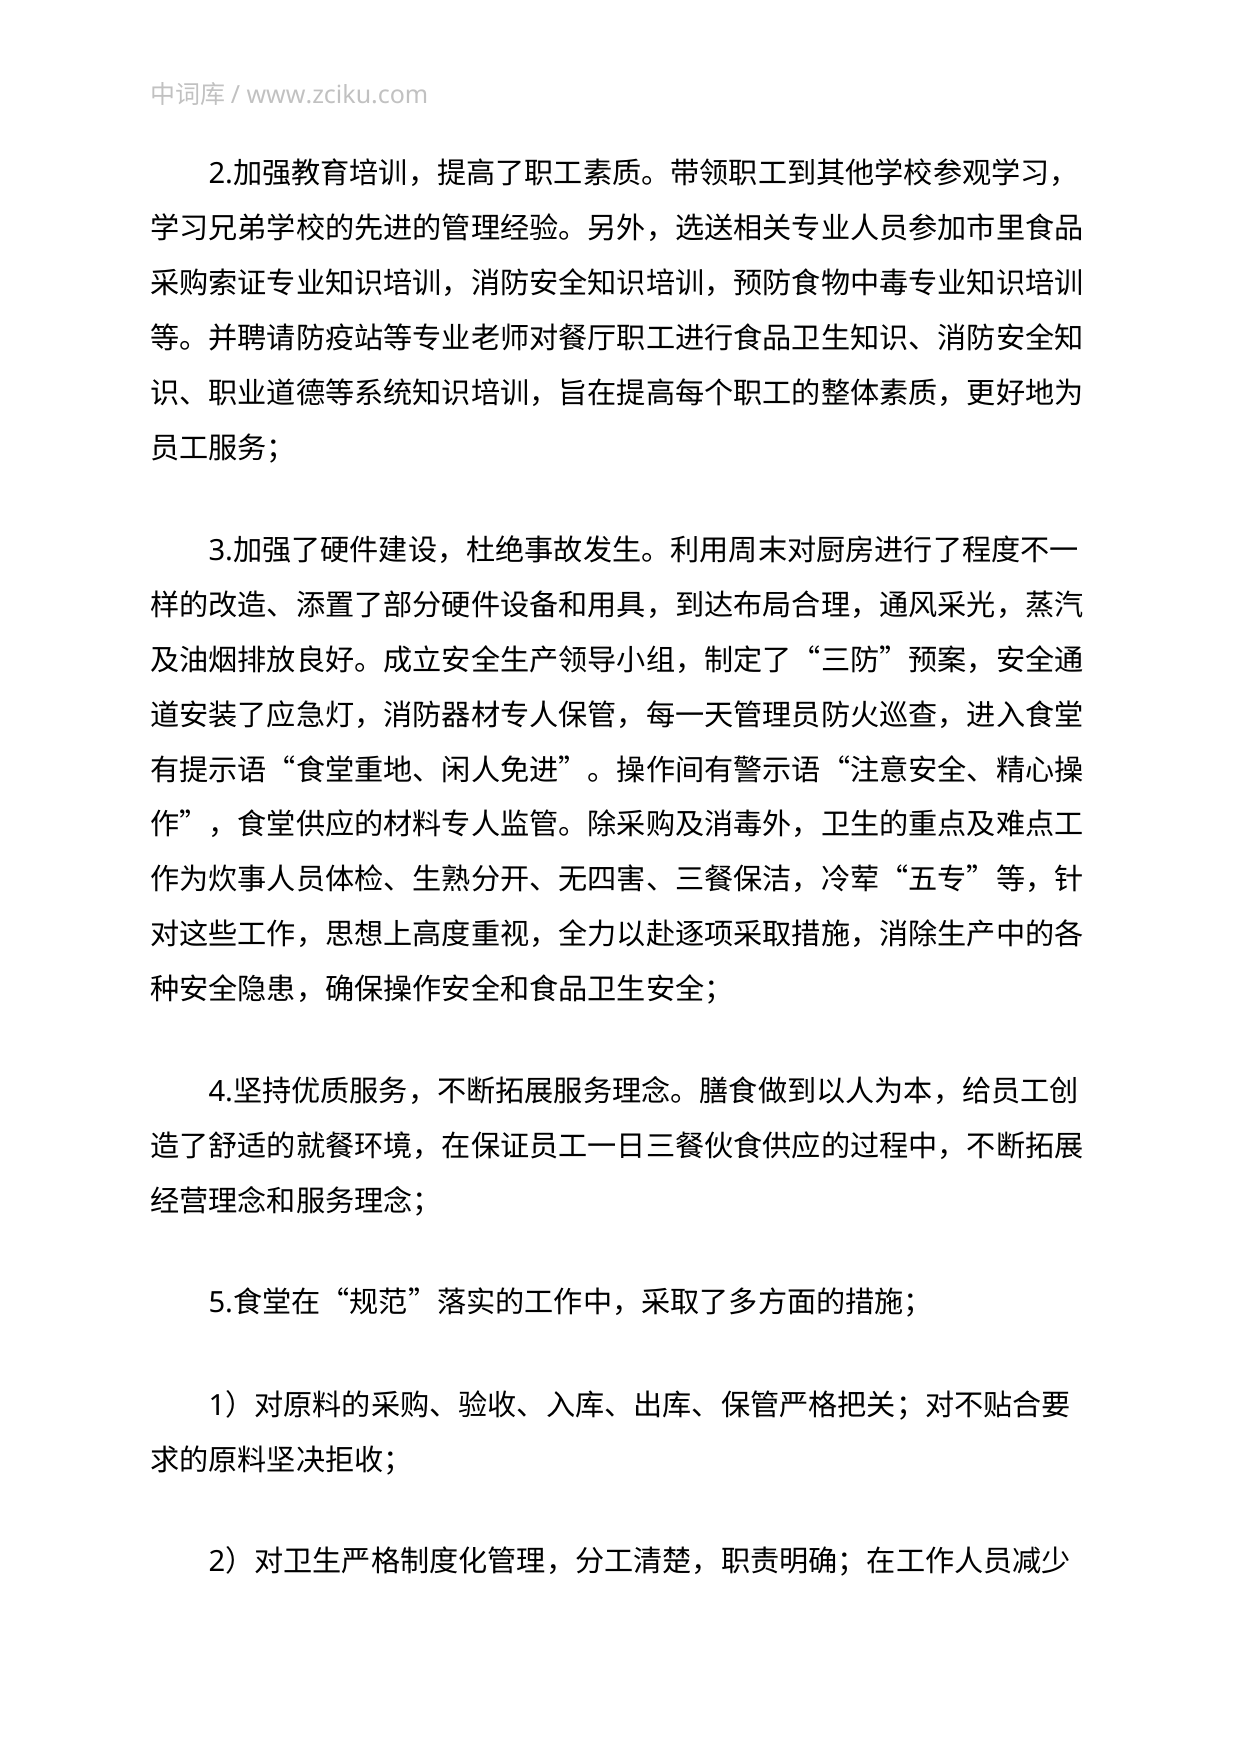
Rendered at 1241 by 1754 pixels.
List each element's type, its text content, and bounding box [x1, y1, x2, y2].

text 2.加强教育培训，提高了职工素质。带领职工到其他学校参观学习，学习兄弟学校的先进的管理经验。另外，选送相关专业人员参加市里食品采购索证专业知识培训，消防安全知识培训，预防食物中毒专业知识培训等。并聘请防疫站等专业老师对餐厅职工进行食品卫生知识、消防安全知识、职业道德等系统知识培训，旨在提高每个职工的整体素质，更好地为员工服务； [150, 150, 1090, 467]
text 3.加强了硬件建设，杜绝事故发生。利用周末对厨房进行了程度不一样的改造、添置了部分硬件设备和用具，到达布局合理，通风采光，蒸汽及油烟排放良好。成立安全生产领导小组，制定了“三防”预案，安全通道安装了应急灯，消防器材专人保管，每一天管理员防火巡查，进入食堂有提示语“食堂重地、闲人免进”。操作间有警示语“注意安全、精心操作”，食堂供应的材料专人监管。除采购及消毒外，卫生的重点及难点工作为炊事人员体检、生熟分开、无四害、三餐保洁，冷荤“五专”等，针对这些工作，思想上高度重视，全力以赴逐项采取措施，消除生产中的各种安全隐患，确保操作安全和食品卫生安全； [150, 526, 1090, 1008]
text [150, 1538, 1090, 1580]
text 1）对原料的采购、验收、入库、出库、保管严格把关；对不贴合要求的原料坚决拒收； [150, 1381, 1090, 1478]
text 4.坚持优质服务，不断拓展服务理念。膳食做到以人为本，给员工创造了舒适的就餐环境，在保证员工一日三餐伙食供应的过程中，不断拓展经营理念和服务理念； [150, 1067, 1090, 1219]
text 5.食堂在“规范”落实的工作中，采取了多方面的措施； [150, 1279, 1090, 1321]
